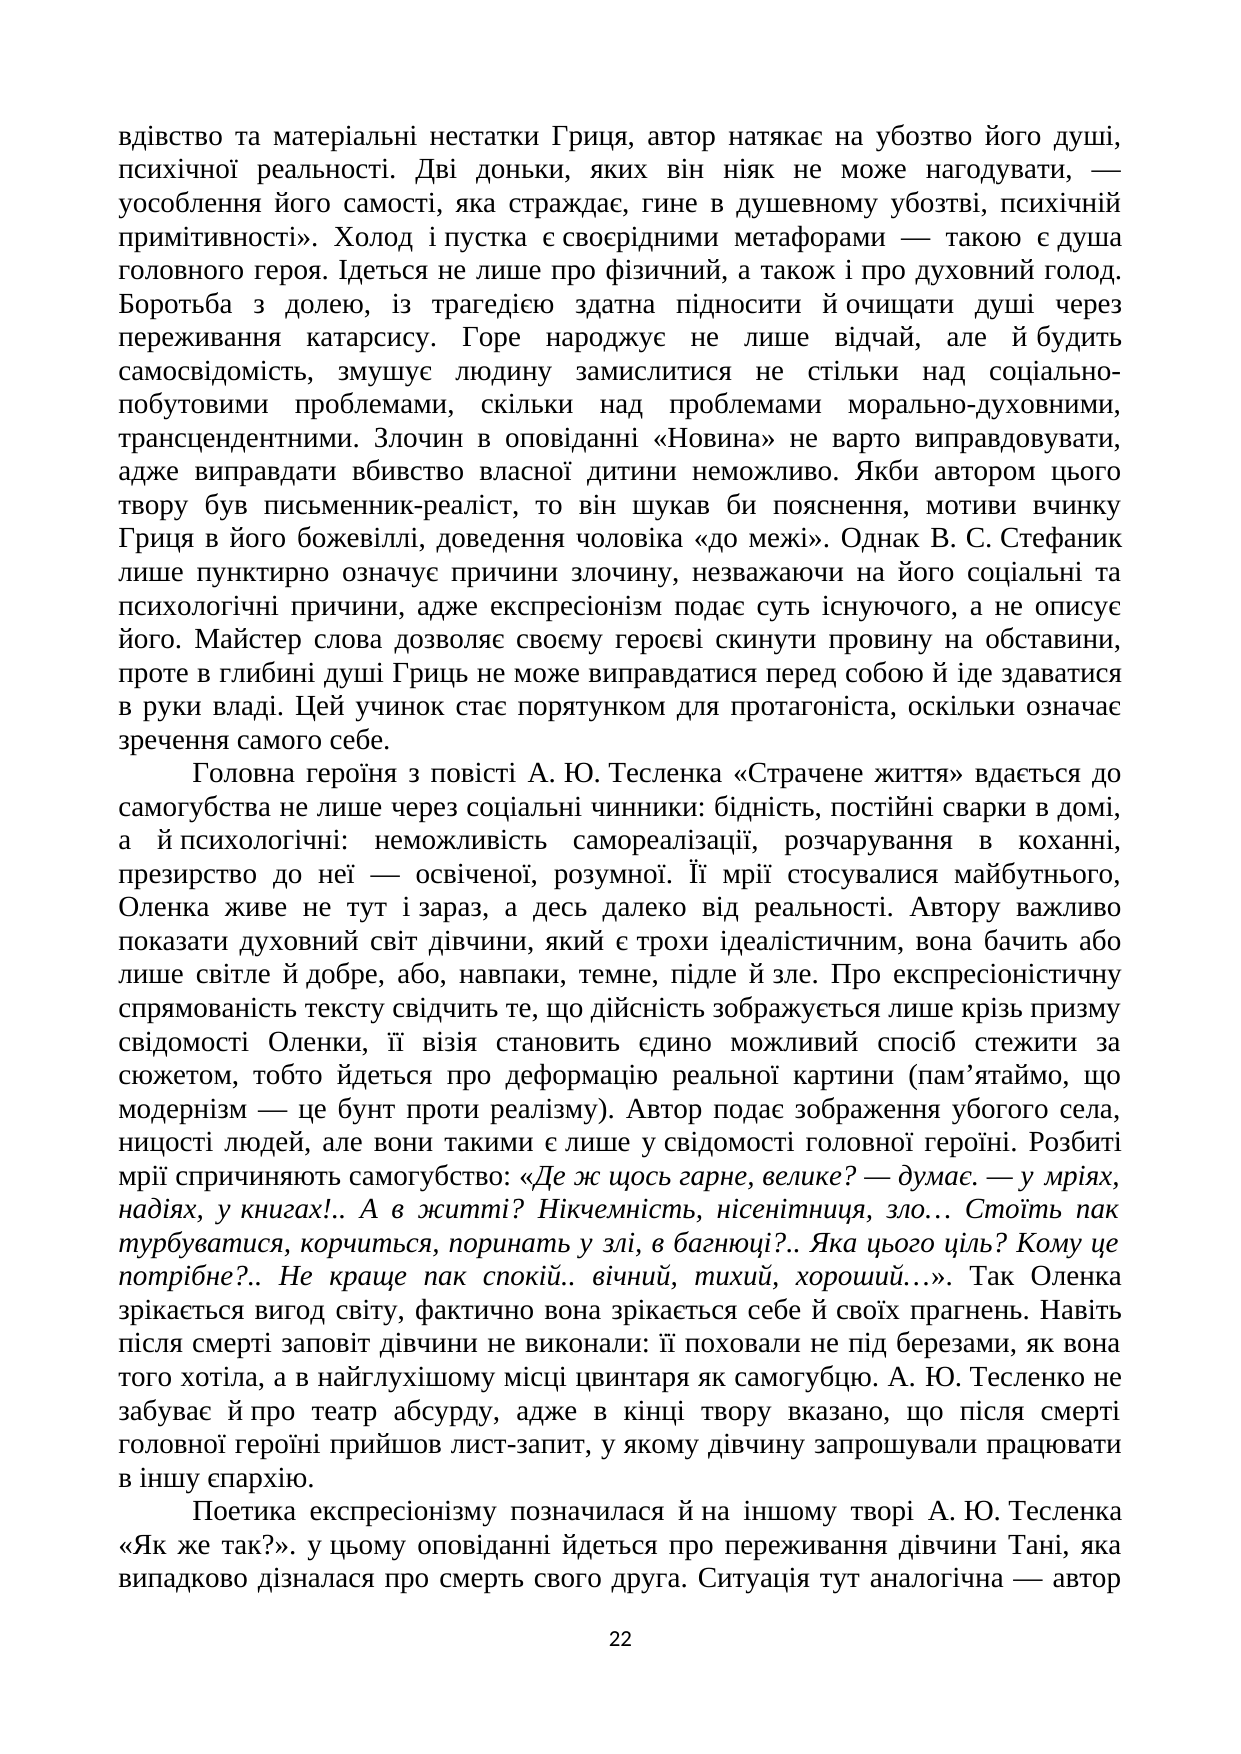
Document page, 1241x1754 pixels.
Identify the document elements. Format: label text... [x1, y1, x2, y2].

text Головна героїня з повісті А. Ю. Тесленка «Страчене життя» вдається до самогубства не лише через соціальні чинники: бідність, постійні сварки в домі, а й психологічні: неможливість самореалізації, розчарування в коханні, презирство до неї — освіченої, розумної. Її мрії стосувалися майбутнього, Оленка живе не тут і зараз, а десь далеко від реальності. Автору важливо показати духовний світ дівчини, який є трохи ідеалістичним, вона бачить або лише світле й добре, або, навпаки, темне, підле й зле. Про експресіоністичну спрямованість тексту свідчить те, що дійсність зображується лише крізь призму свідомості Оленки, її візія становить єдино можливий спосіб стежити за сюжетом, тобто йдеться про деформацію реальної картини (пам’ятаймо, що модернізм — це бунт проти реалізму). Автор подає зображення убогого села, ницості людей, але вони такими є лише у свідомості головної героїні. Розбиті мрії спричиняють самогубство: «Де ж щось гарне, велике? — думає. — у мріях, надіях, у книгах!.. А в житті? Нікчемність, нісенітниця, зло… Стоїть пак турбуватися, корчиться, поринать у злі, в багнюці?.. Яка цього ціль? Кому це потрібне?.. Не краще пак спокій.. вічний, тихий, хороший…». Так Оленка зрікається вигод світу, фактично вона зрікається себе й своїх прагнень. Навіть після смерті заповіт дівчини не виконали: її поховали не під березами, як вона того хотіла, а в найглухішому місці цвинтаря як самогубцю. А. Ю. Тесленко не забуває й про театр абсурду, адже в кінці твору вказано, що після смерті головної героїні прийшов лист-запит, у якому дівчину запрошували працювати в іншу єпархію. [118, 755, 1122, 1493]
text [118, 118, 1122, 755]
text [118, 1493, 1122, 1594]
